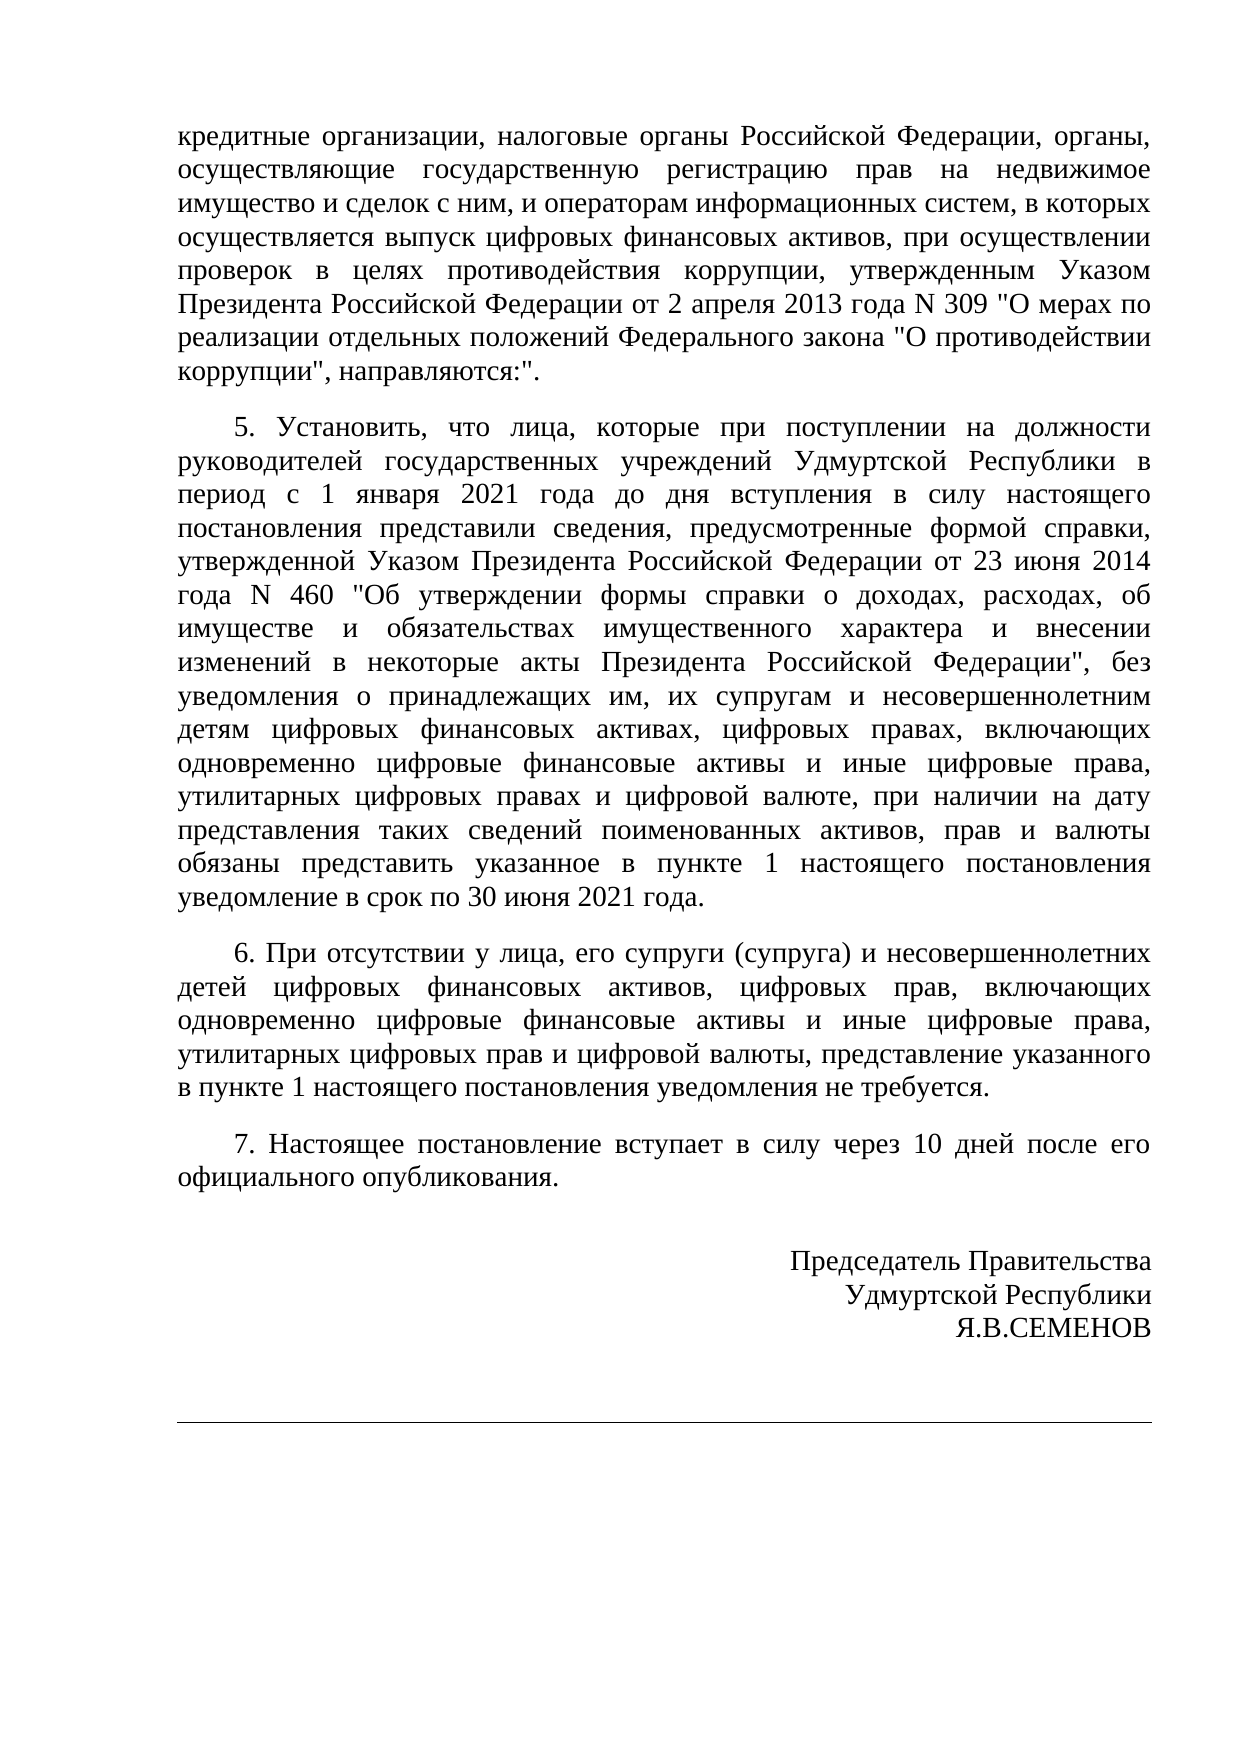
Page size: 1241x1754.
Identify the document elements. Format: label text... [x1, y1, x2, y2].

text Удмуртской Республики [177, 1277, 1152, 1310]
text Я.В.СЕМЕНОВ [177, 1310, 1152, 1344]
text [177, 118, 1152, 386]
text 6. При отсутствии у лица, его супруги (супруга) и несовершеннолетних детей цифровых финансовых активов, цифровых прав, включающих одновременно цифровые финансовые активы и иные цифровые права, утилитарных цифровых прав и цифровой валюты, представление указанного в пункте 1 настоящего постановления уведомления не требуется. [177, 935, 1152, 1103]
text 7. Настоящее постановление вступает в силу через 10 дней после его официального опубликования. [177, 1126, 1152, 1193]
text 5. Установить, что лица, которые при поступлении на должности руководителей государственных учреждений Удмуртской Республики в период с 1 января 2021 года до дня вступления в силу настоящего постановления представили сведения, предусмотренные формой справки, утвержденной Указом Президента Российской Федерации от 23 июня 2014 года N 460 "Об утверждении формы справки о доходах, расходах, об имуществе и обязательствах имущественного характера и внесении изменений в некоторые акты Президента Российской Федерации", без уведомления о принадлежащих им, их супругам и несовершеннолетним детям цифровых финансовых активах, цифровых правах, включающих одновременно цифровые финансовые активы и иные цифровые права, утилитарных цифровых правах и цифровой валюте, при наличии на дату представления таких сведений поименованных активов, прав и валюты обязаны представить указанное в пункте 1 настоящего постановления уведомление в срок по 30 июня 2021 года. [177, 409, 1152, 912]
text Председатель Правительства [177, 1243, 1152, 1277]
